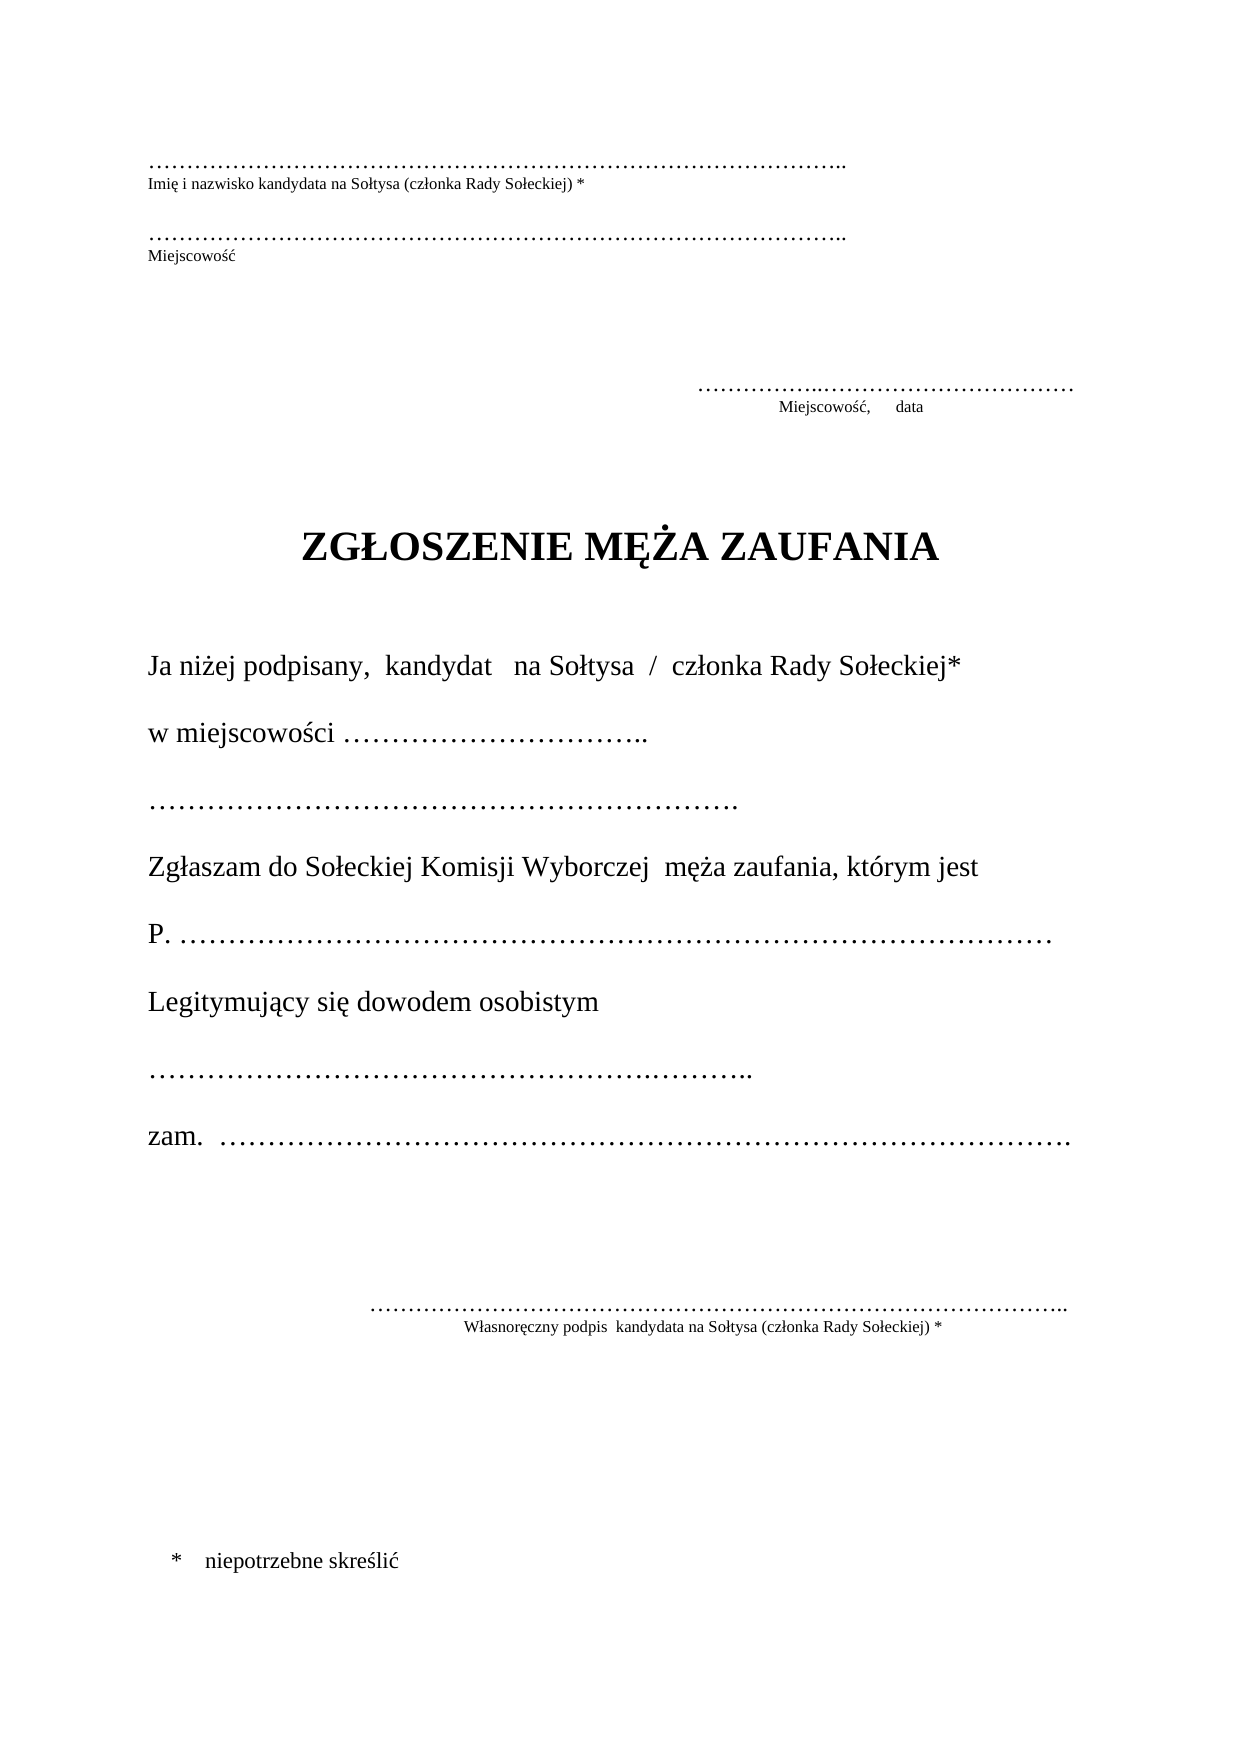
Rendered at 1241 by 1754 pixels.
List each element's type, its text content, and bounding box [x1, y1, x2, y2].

text zam. ……………………………………………………………………………. [148, 1118, 1093, 1151]
text Imię i nazwisko kandydata na Sołtysa (członka Rady Sołeckiej) * [148, 174, 1093, 193]
text ZGŁOSZENIE MĘŻA ZAUFANIA [148, 521, 1093, 569]
text ……………………………………………………………………………….. [369, 1290, 1093, 1317]
text Zgłaszam do Sołeckiej Komisji Wyborczej męża zaufania, którym jest P. ……………………………………………………………………………… [148, 849, 1093, 950]
text ……………..…………………………… [148, 344, 1093, 397]
text Miejscowość, data [148, 397, 1093, 416]
text * niepotrzebne skreślić [148, 1547, 1093, 1573]
text Własnoręczny podpis kandydata na Sołtysa (członka Rady Sołeckiej) * [369, 1317, 1093, 1336]
text Ja niżej podpisany, kandydat na Sołtysa / członka Rady Sołeckiej* w miejscowości …………………………..……………………………………………………. [148, 648, 1093, 816]
text Legitymujący się dowodem osobistym …………………………………………….……….. [148, 984, 1093, 1084]
text ……………………………………………………………………………….. [148, 148, 1093, 174]
text Miejscowość [148, 246, 1093, 265]
text ……………………………………………………………………………….. [148, 219, 1093, 246]
